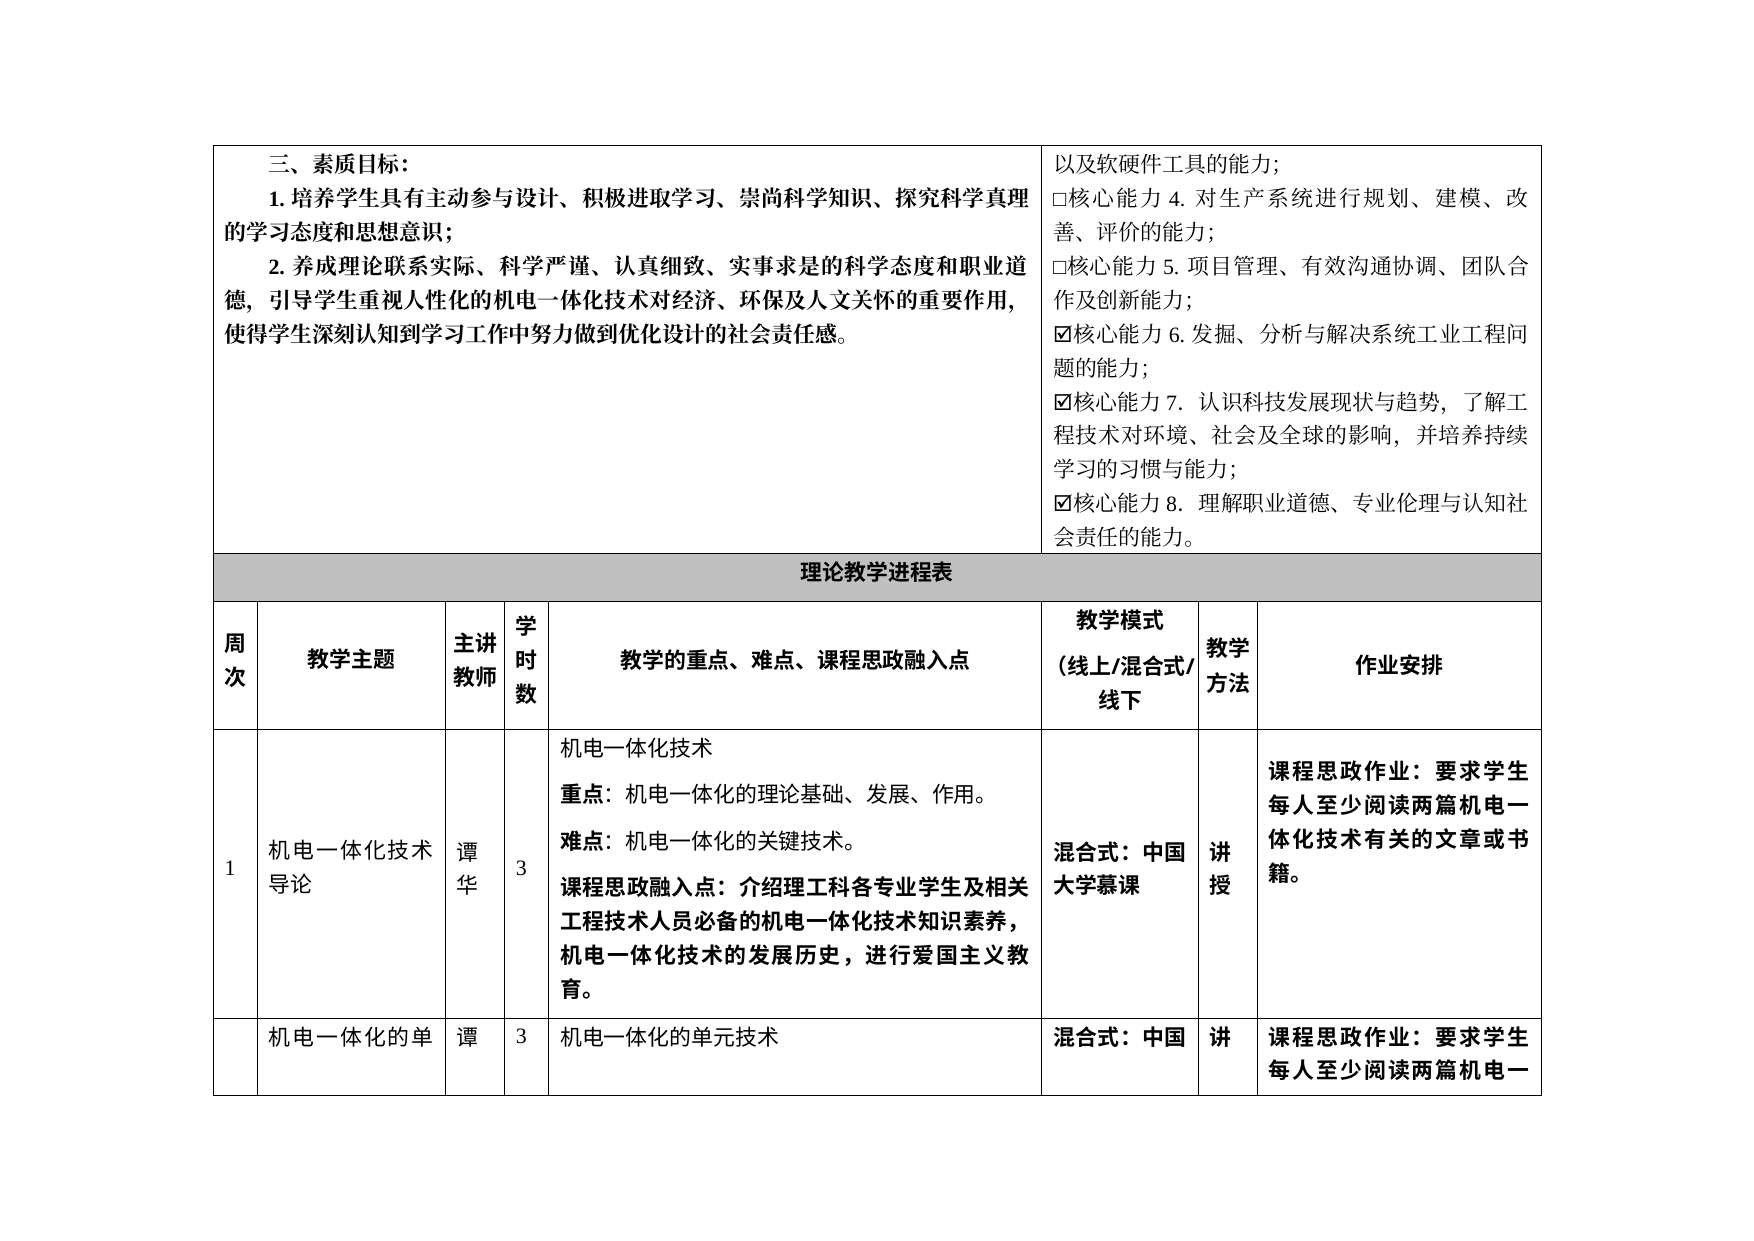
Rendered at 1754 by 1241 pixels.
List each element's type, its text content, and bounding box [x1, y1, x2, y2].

table_cell 谭华 [446, 730, 504, 1017]
table_cell 主讲教师 [446, 602, 504, 729]
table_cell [1258, 1019, 1541, 1094]
table_cell 学时数 [505, 602, 548, 729]
table_cell 周次 [214, 602, 257, 729]
table_cell 谭华 [446, 1019, 504, 1094]
table_cell 教学的重点、难点、课程思政融入点 [549, 602, 1041, 729]
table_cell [1042, 146, 1541, 553]
table_cell 3 [505, 730, 548, 1017]
table_cell 教学主题 [258, 602, 445, 729]
table_cell 教学方法 [1199, 602, 1257, 729]
table_cell 3 [505, 1019, 548, 1094]
table_cell 作业安排 [1258, 602, 1541, 729]
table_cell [214, 146, 1041, 553]
table_cell 2 [214, 1019, 257, 1094]
table_cell 教学模式 （线上/混合式/线下 [1042, 602, 1198, 729]
table_cell 理论教学进程表 [214, 554, 1541, 601]
table_cell 混合式：中国大学慕课 [1042, 1019, 1198, 1094]
table_cell 机电一体化技术导论 [258, 730, 445, 1017]
table_cell 混合式：中国大学慕课 [1042, 730, 1198, 1017]
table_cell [549, 1019, 1041, 1094]
table_cell 机电一体化的单元技术 [258, 1019, 445, 1094]
table_cell 1 [214, 730, 257, 1017]
table_cell 讲授 [1199, 730, 1257, 1017]
table_cell 机电一体化技术 重点：机电一体化的理论基础、发展、作用。 难点：机电一体化的关键技术。 课程思政融入点：介绍理工科各专业学生及相关工程技术人员必备的机电一体化技术知识素养，机电一体化技术的发展历史，进行爱国主义教育。 [549, 730, 1041, 1017]
table_cell 讲授 [1199, 1019, 1257, 1094]
table_cell 课程思政作业：要求学生每人至少阅读两篇机电一体化技术有关的文章或书籍。 [1258, 730, 1541, 1017]
